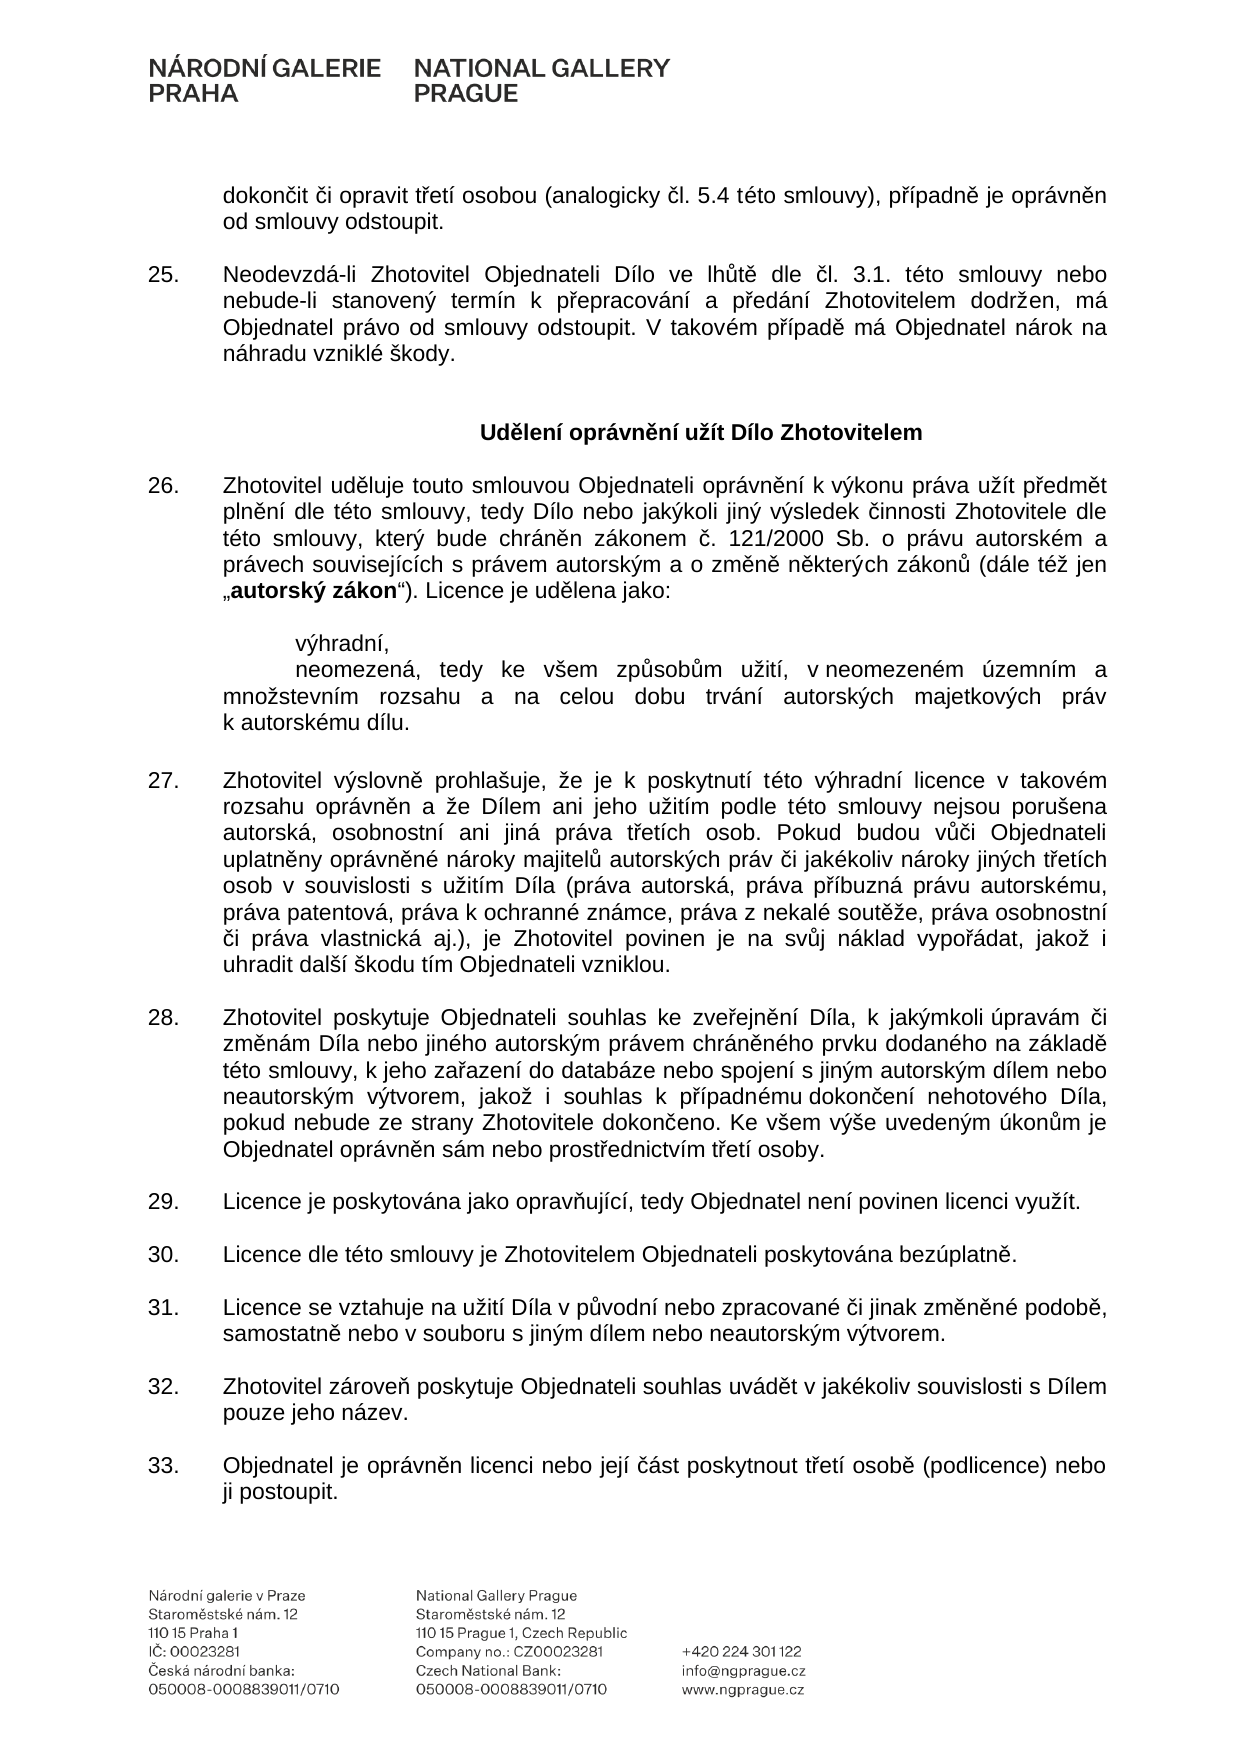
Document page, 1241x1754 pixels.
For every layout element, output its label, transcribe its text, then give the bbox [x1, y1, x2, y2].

list Neodevzdá-li Zhotovitel Objednateli Dílo ve lhůtě dle čl. 3.1. této smlouvy nebo nebude-li stanovený termín k přepracování a předání Zhotovitelem dodržen, má Objednatel právo od smlouvy odstoupit. V takovém případě má Objednatel nárok na náhradu vzniklé škody. [148, 261, 1107, 366]
list Objednatel je oprávněn licenci nebo její část poskytnout třetí osobě (podlicence) nebo ji postoupit. [148, 1452, 1107, 1504]
list Licence se vztahuje na užití Díla v původní nebo zpracované či jinak změněné podobě, samostatně nebo v souboru s jiným dílem nebo neautorským výtvorem. [148, 1294, 1107, 1346]
picture [0, 0, 700, 136]
list Licence je poskytována jako opravňující, tedy Objednatel není povinen licenci využít. [148, 1188, 1107, 1215]
text Udělení oprávnění užít Dílo Zhotovitelem [223, 419, 1107, 446]
list Licence dle této smlouvy je Zhotovitelem Objednateli poskytována bezúplatně. [148, 1241, 1107, 1267]
list Zhotovitel výslovně prohlašuje, že je k poskytnutí této výhradní licence v takovém rozsahu oprávněn a že Dílem ani jeho užitím podle této smlouvy nejsou porušena autorská, osobnostní ani jiná práva třetích osob. Pokud budou vůči Objednateli uplatněny oprávněné nároky majitelů autorských práv či jakékoliv nároky jiných třetích osob v souvislosti s užitím Díla (práva autorská, práva příbuzná právu autorskému, práva patentová, práva k ochranné známce, práva z nekalé soutěže, práva osobnostní či práva vlastnická aj.), je Zhotovitel povinen je na svůj náklad vypořádat, jakož i uhradit další škodu tím Objednateli vzniklou. [148, 767, 1107, 977]
text výhradní, [223, 630, 1107, 656]
list Zhotovitel uděluje touto smlouvou Objednateli oprávnění k výkonu práva užít předmět plnění dle této smlouvy, tedy Dílo nebo jakýkoli jiný výsledek činnosti Zhotovitele dle této smlouvy, který bude chráněn zákonem č. 121/2000 Sb. o právu autorském a právech souvisejících s právem autorským a o změně některých zákonů (dále též jen „autorský zákon“). Licence je udělena jako: [148, 472, 1107, 604]
text neomezená, tedy ke všem způsobům užití, v neomezeném územním a množstevním rozsahu a na celou dobu trvání autorských majetkových práv k autorskému dílu. [223, 656, 1107, 735]
list Zhotovitel poskytuje Objednateli souhlas ke zveřejnění Díla, k jakýmkoli úpravám či změnám Díla nebo jiného autorským právem chráněného prvku dodaného na základě této smlouvy, k jeho zařazení do databáze nebo spojení s jiným autorským dílem nebo neautorským výtvorem, jakož i souhlas k případnému dokončení nehotového Díla, pokud nebude ze strany Zhotovitele dokončeno. Ke všem výše uvedeným úkonům je Objednatel oprávněn sám nebo prostřednictvím třetí osoby. [148, 1004, 1107, 1162]
picture [0, 1578, 1241, 1754]
list Zhotovitel zároveň poskytuje Objednateli souhlas uvádět v jakékoliv souvislosti s Dílem pouze jeho název. [148, 1373, 1107, 1426]
